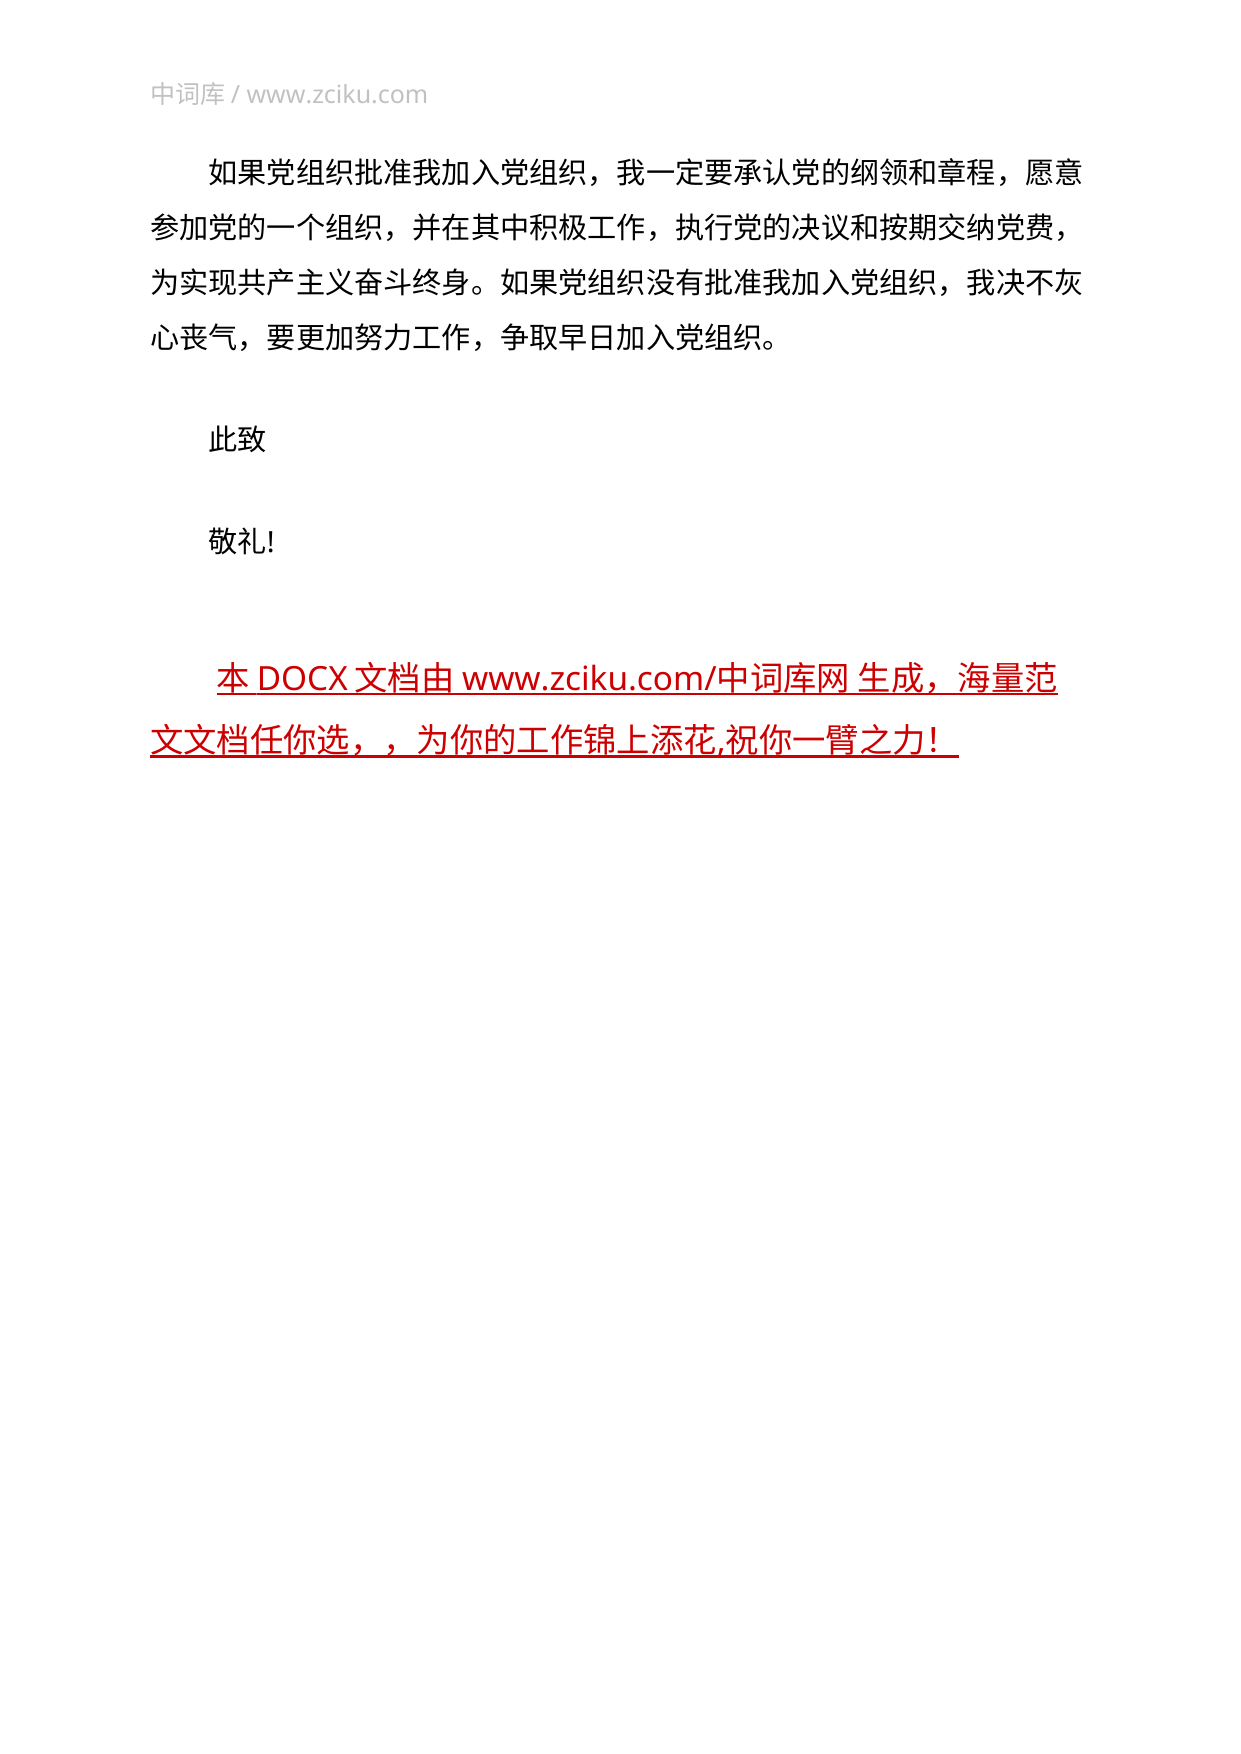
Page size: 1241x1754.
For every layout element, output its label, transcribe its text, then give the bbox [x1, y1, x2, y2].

text 如果党组织批准我加入党组织，我一定要承认党的纲领和章程，愿意参加党的一个组织，并在其中积极工作，执行党的决议和按期交纳党费，为实现共产主义奋斗终身。如果党组织没有批准我加入党组织，我决不灰心丧气，要更加努力工作，争取早日加入党组织。 [150, 150, 1090, 357]
text 敬礼! [150, 518, 1090, 561]
text 此致 [150, 416, 1090, 459]
text 本DOCX文档由 www.zciku.com/中词库网 生成，海量范文文档任你选，，为你的工作锦上添花,祝你一臂之力！ [150, 651, 1090, 763]
